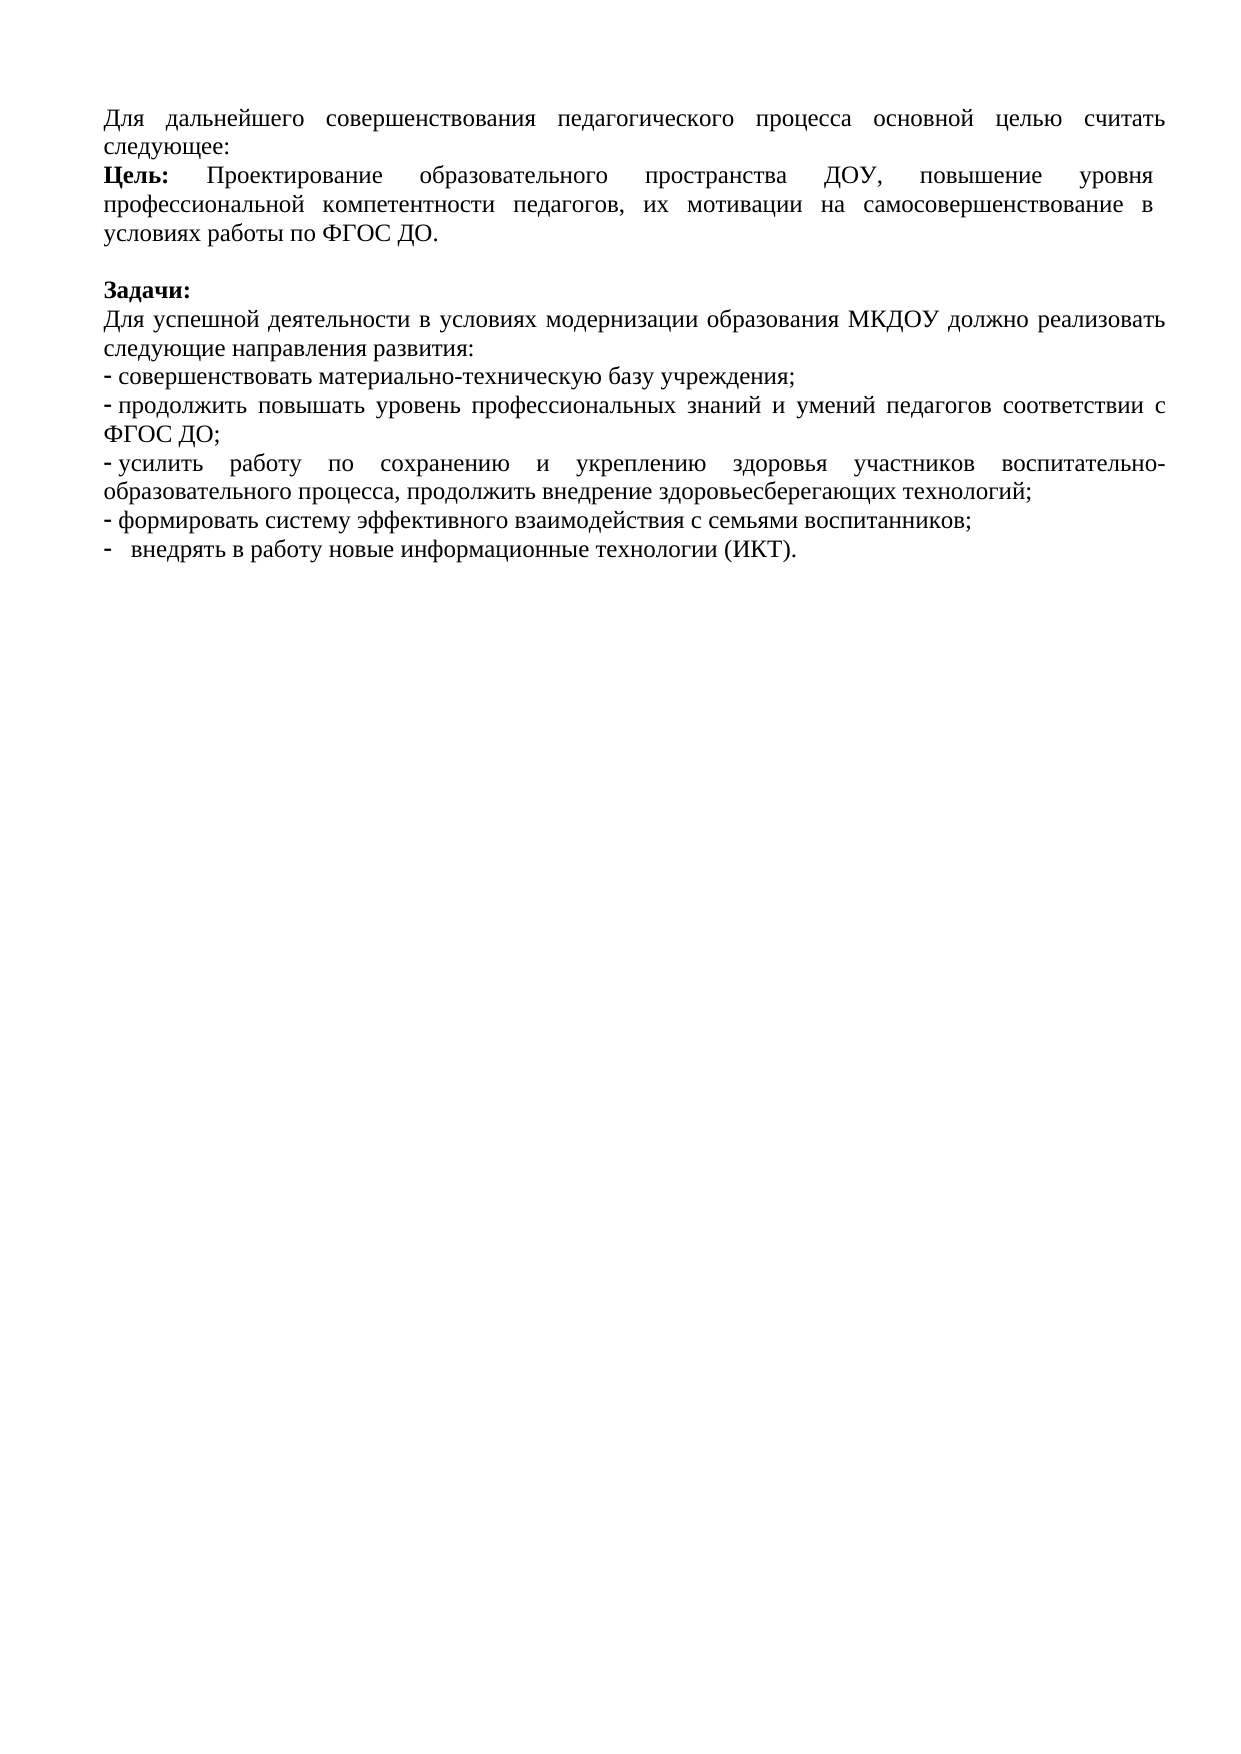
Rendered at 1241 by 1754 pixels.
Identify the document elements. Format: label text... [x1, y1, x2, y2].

text Для дальнейшего совершенствования педагогического процесса основной целью считать следующее: [103, 103, 1167, 160]
text Задачи: [103, 275, 1154, 304]
text Цель: Проектирование образовательного пространства ДОУ, повышение уровня профессиональной компетентности педагогов, их мотивации на самосовершенствование в условиях работы по ФГОС ДО. [103, 160, 1154, 246]
list формировать систему эффективного взаимодействия с семьями воспитанников; [103, 505, 1167, 534]
list внедрять в работу новые информационные технологии (ИКТ). [103, 534, 1167, 563]
list совершенствовать материально-техническую базу учреждения; [103, 361, 1167, 390]
text Для успешной деятельности в условиях модернизации образования МКДОУ должно реализовать следующие направления развития: [103, 304, 1167, 361]
list усилить работу по сохранению и укреплению здоровья участников воспитательно-образовательного процесса, продолжить внедрение здоровьесберегающих технологий; [103, 448, 1167, 505]
list продолжить повышать уровень профессиональных знаний и умений педагогов соответствии с ФГОС ДО; [103, 390, 1167, 448]
